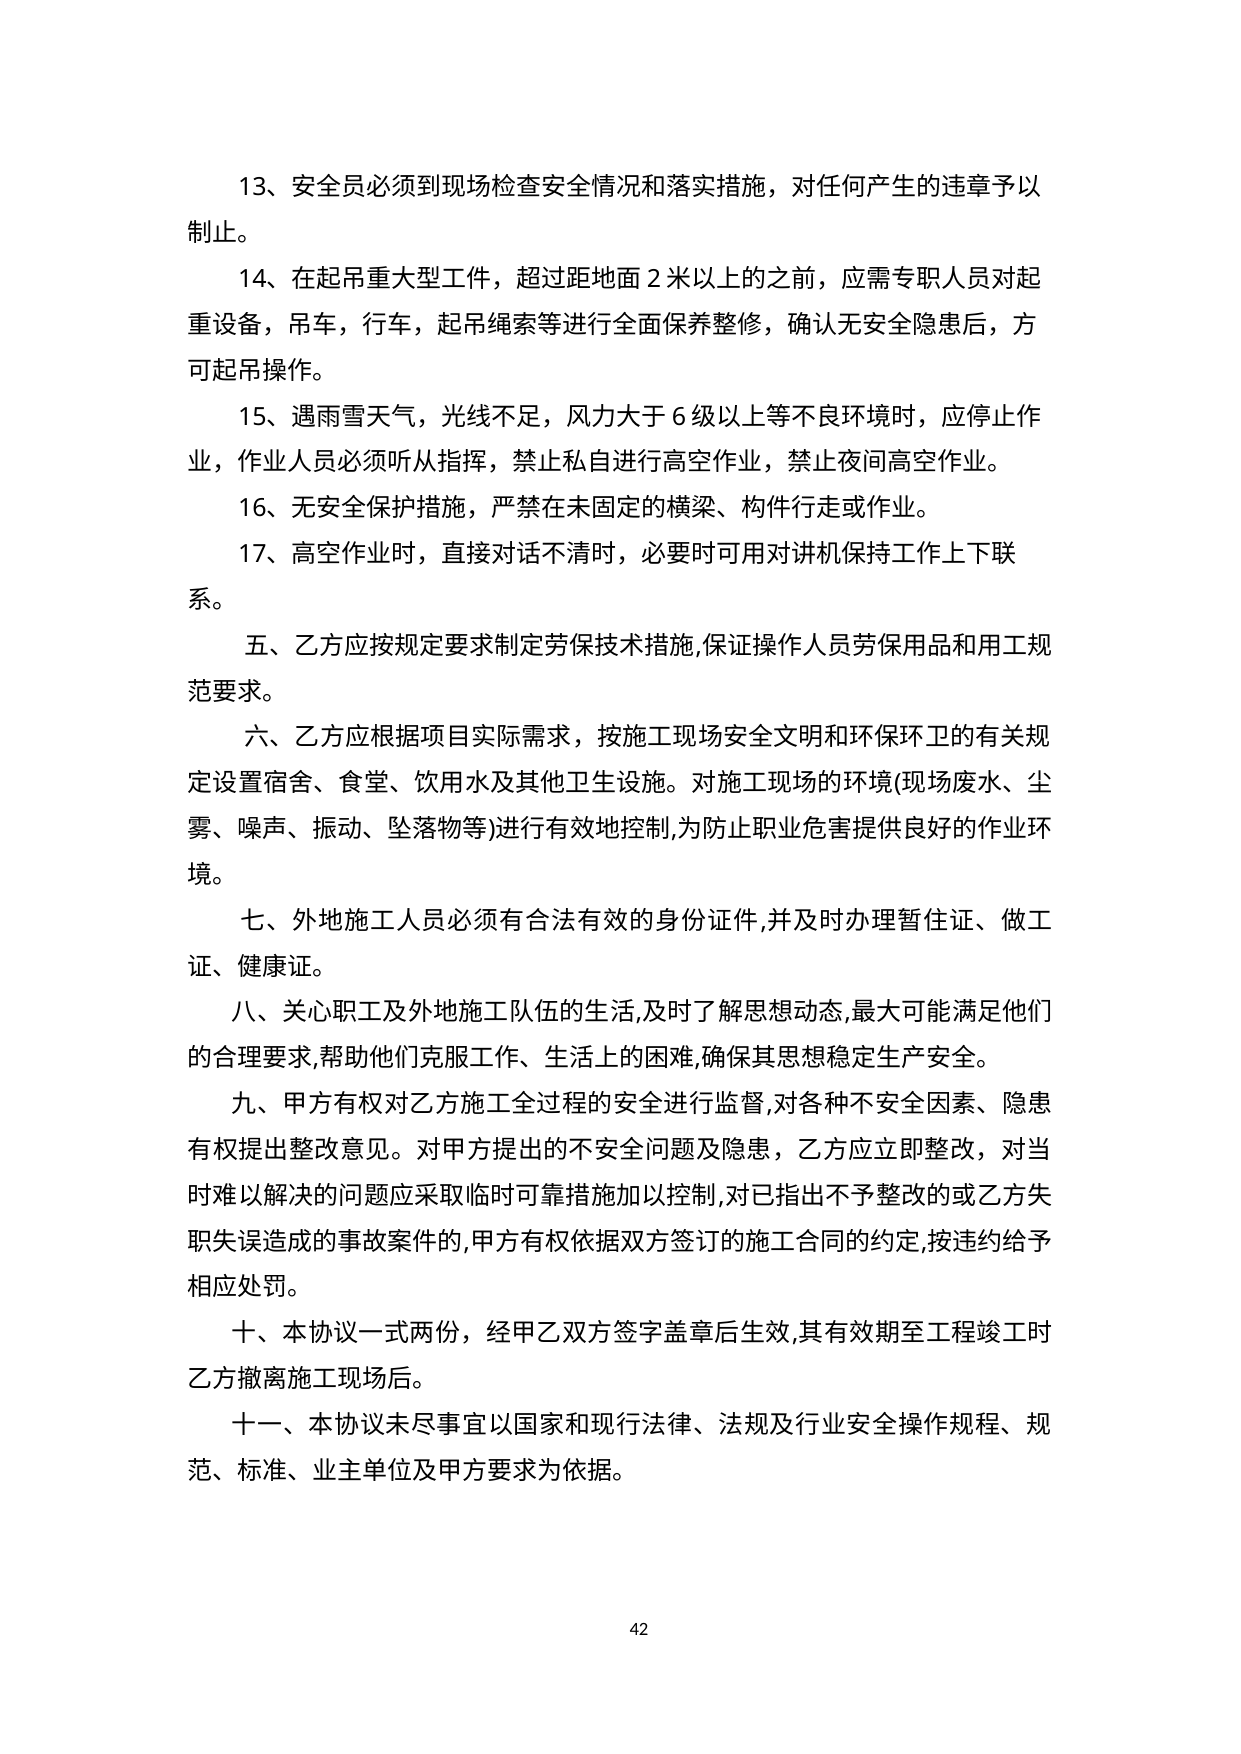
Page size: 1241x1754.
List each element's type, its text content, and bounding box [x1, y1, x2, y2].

text 十一、本协议未尽事宜以国家和现行法律、法规及行业安全操作规程、规范、标准、业主单位及甲方要求为依据。 [187, 1397, 1053, 1488]
text 十、本协议一式两份，经甲乙双方签字盖章后生效,其有效期至工程竣工时乙方撤离施工现场后。 [187, 1305, 1053, 1397]
text 14、在起吊重大型工件，超过距地面2米以上的之前，应需专职人员对起重设备，吊车，行车，起吊绳索等进行全面保养整修，确认无安全隐患后，方可起吊操作。 [187, 251, 1053, 388]
text 九、甲方有权对乙方施工全过程的安全进行监督,对各种不安全因素、隐患有权提出整改意见。对甲方提出的不安全问题及隐患，乙方应立即整改，对当时难以解决的问题应采取临时可靠措施加以控制,对已指出不予整改的或乙方失职失误造成的事故案件的,甲方有权依据双方签订的施工合同的约定,按违约给予相应处罚。 [187, 1076, 1053, 1305]
text 六、乙方应根据项目实际需求，按施工现场安全文明和环保环卫的有关规定设置宿舍、食堂、饮用水及其他卫生设施。对施工现场的环境(现场废水、尘雾、噪声、振动、坠落物等)进行有效地控制,为防止职业危害提供良好的作业环境。 [187, 709, 1053, 892]
text 七、外地施工人员必须有合法有效的身份证件,并及时办理暂住证、做工证、健康证。 [187, 892, 1053, 984]
text 13、安全员必须到现场检查安全情况和落实措施，对任何产生的违章予以制止。 [187, 159, 1053, 251]
text 八、关心职工及外地施工队伍的生活,及时了解思想动态,最大可能满足他们的合理要求,帮助他们克服工作、生活上的困难,确保其思想稳定生产安全。 [187, 984, 1053, 1076]
text 16、无安全保护措施，严禁在未固定的横梁、构件行走或作业。 [187, 480, 1053, 526]
text 五、乙方应按规定要求制定劳保技术措施,保证操作人员劳保用品和用工规范要求。 [187, 617, 1053, 709]
text 17、高空作业时，直接对话不清时，必要时可用对讲机保持工作上下联系。 [187, 526, 1053, 617]
text 15、遇雨雪天气，光线不足，风力大于6级以上等不良环境时，应停止作业，作业人员必须听从指挥，禁止私自进行高空作业，禁止夜间高空作业。 [187, 388, 1053, 480]
